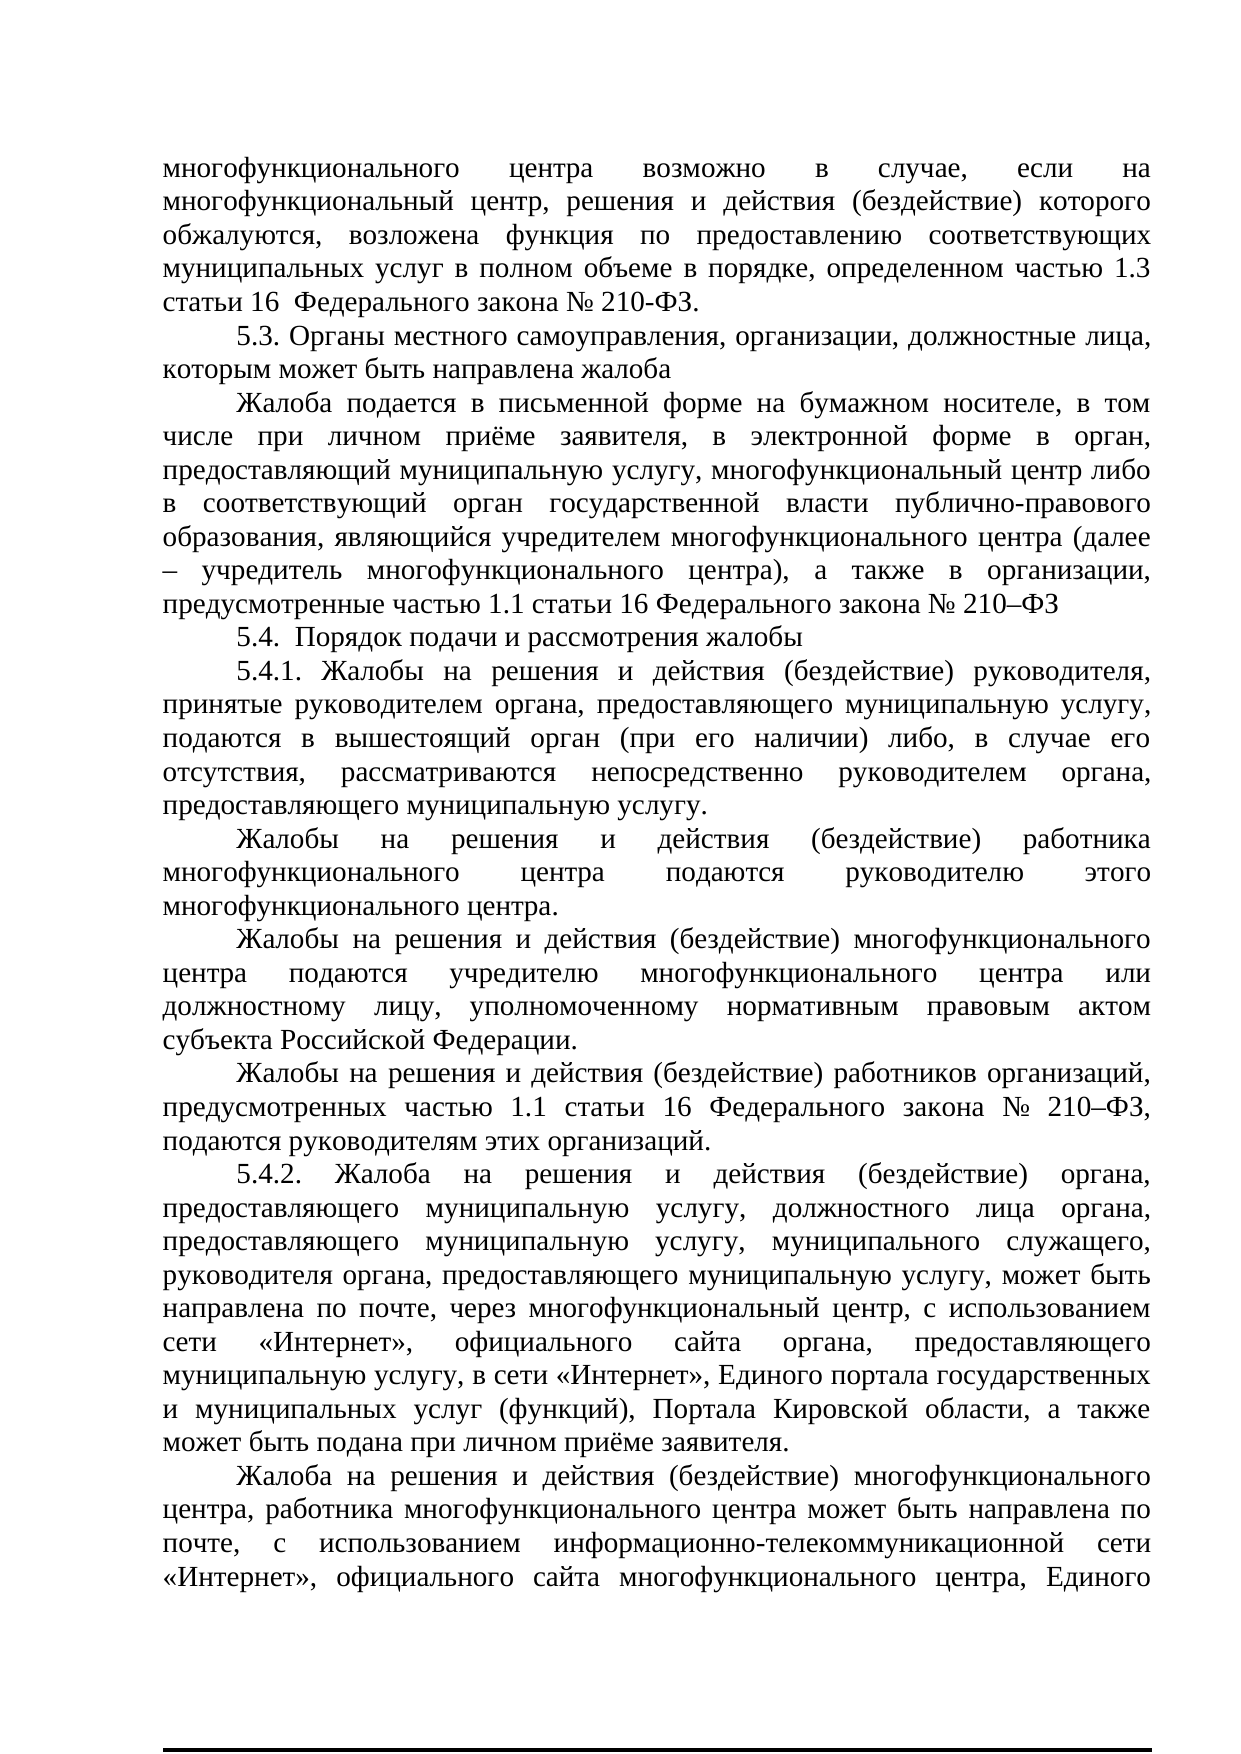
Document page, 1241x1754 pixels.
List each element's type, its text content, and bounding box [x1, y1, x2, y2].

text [162, 150, 1152, 318]
text 5.4.1. Жалобы на решения и действия (бездействие) руководителя, принятые руководителем органа, предоставляющего муниципальную услугу, подаются в вышестоящий орган (при его наличии) либо, в случае его отсутствия, рассматриваются непосредственно руководителем органа, предоставляющего муниципальную услугу. [162, 653, 1152, 821]
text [162, 1458, 1152, 1592]
text 5.4. Порядок подачи и рассмотрения жалобы [162, 619, 1152, 653]
text 5.4.2. Жалоба на решения и действия (бездействие) органа, предоставляющего муниципальную услугу, должностного лица органа, предоставляющего муниципальную услугу, муниципального служащего, руководителя органа, предоставляющего муниципальную услугу, может быть направлена по почте, через многофункциональный центр, с использованием сети «Интернет», официального сайта органа, предоставляющего муниципальную услугу, в сети «Интернет», Единого портала государственных и муниципальных услуг (функций), Портала Кировской области, а также может быть подана при личном приёме заявителя. [162, 1156, 1152, 1458]
text Жалобы на решения и действия (бездействие) работников организаций, предусмотренных частью 1.1 статьи 16 Федерального закона № 210–ФЗ, подаются руководителям этих организаций. [162, 1056, 1152, 1156]
text 5.3. Органы местного самоуправления, организации, должностные лица, которым может быть направлена жалоба [162, 318, 1152, 385]
text Жалобы на решения и действия (бездействие) многофункционального центра подаются учредителю многофункционального центра или должностному лицу, уполномоченному нормативным правовым актом субъекта Российской Федерации. [162, 921, 1152, 1056]
text Жалобы на решения и действия (бездействие) работника многофункционального центра подаются руководителю этого многофункционального центра. [162, 821, 1152, 921]
text Жалоба подается в письменной форме на бумажном носителе, в том числе при личном приёме заявителя, в электронной форме в орган, предоставляющий муниципальную услугу, многофункциональный центр либо в соответствующий орган государственной власти публично-правового образования, являющийся учредителем многофункционального центра (далее – учредитель многофункционального центра), а также в организации, предусмотренные частью 1.1 статьи 16 Федерального закона № 210–ФЗ [162, 385, 1152, 619]
